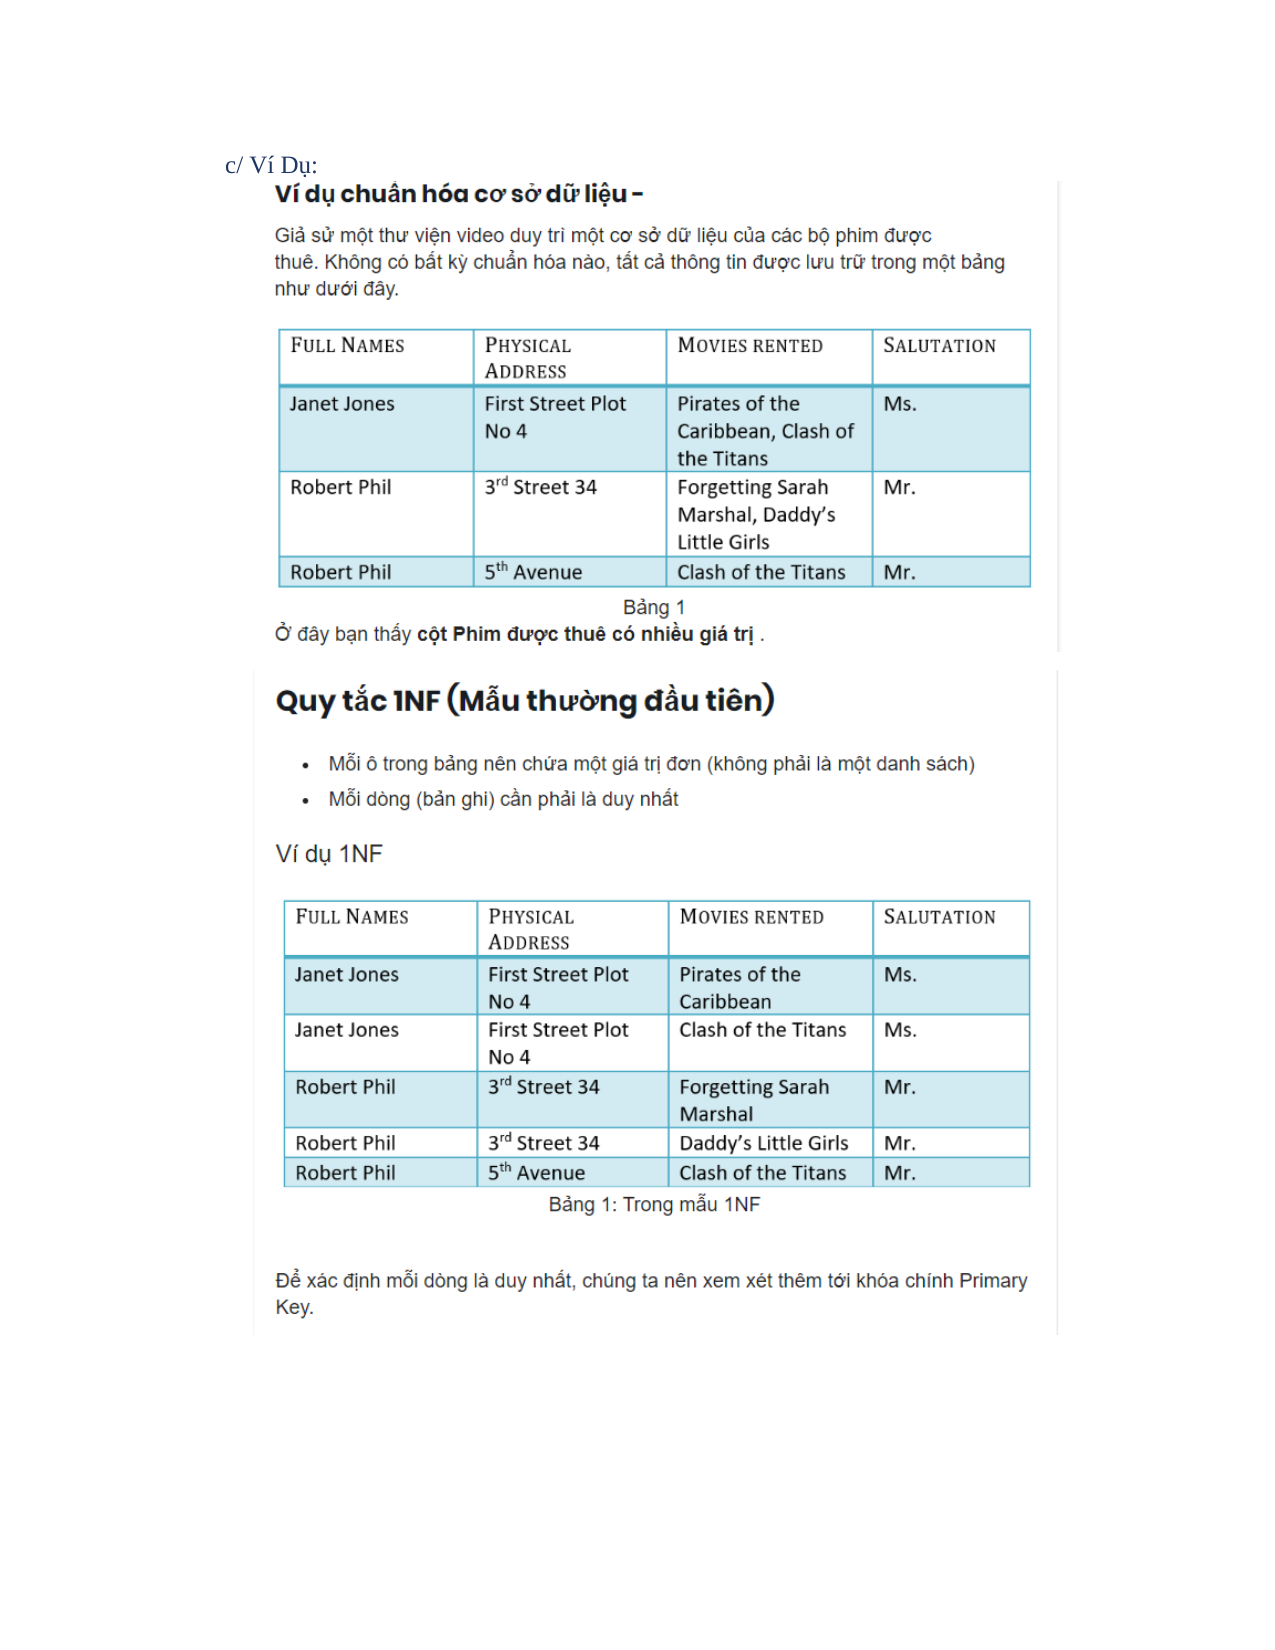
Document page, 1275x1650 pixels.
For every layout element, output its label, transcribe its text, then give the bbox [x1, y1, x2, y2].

picture [253, 181, 1062, 652]
subtitle c/ Ví Dụ: [150, 150, 1125, 179]
picture [253, 670, 1059, 1335]
